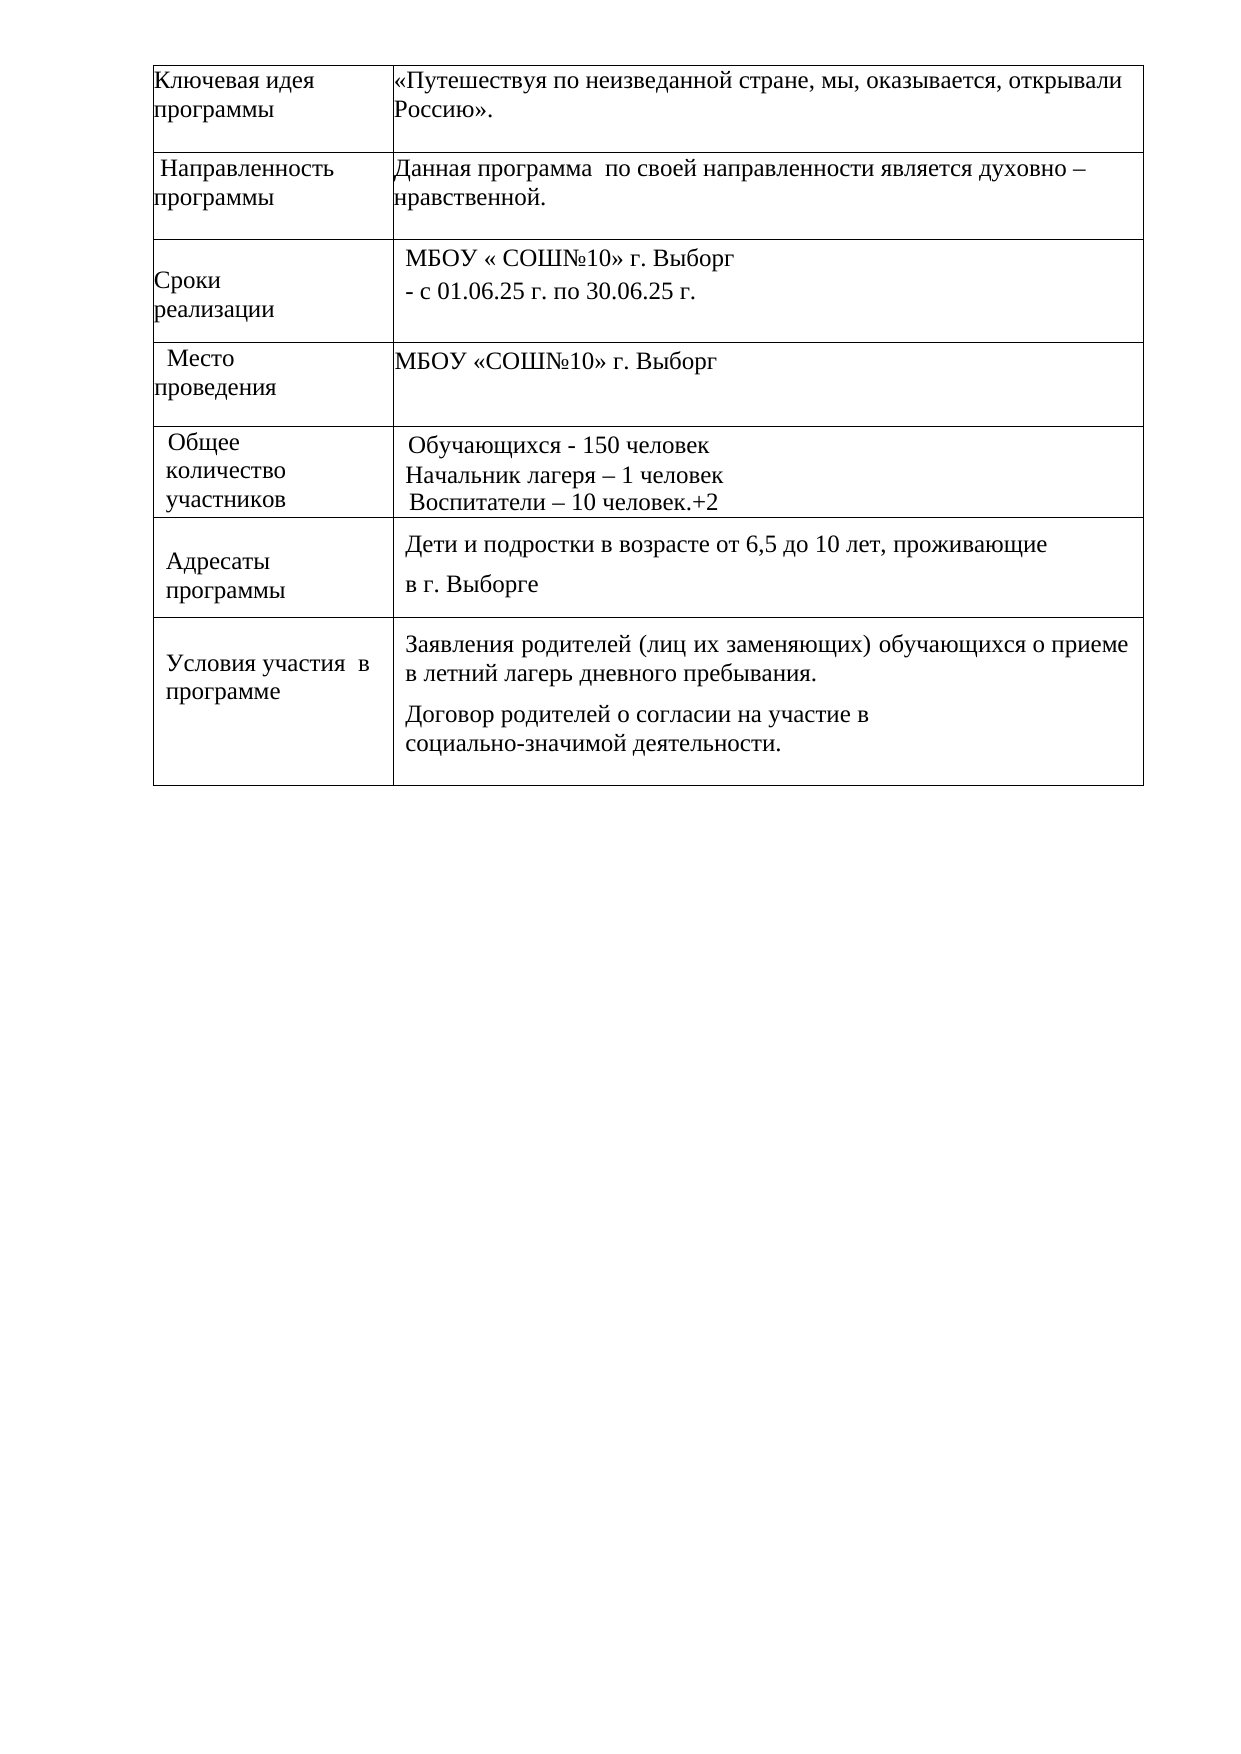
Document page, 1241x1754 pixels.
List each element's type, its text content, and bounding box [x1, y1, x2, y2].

table_cell МБОУ «СОШ№10» г. Выборг [394, 343, 1143, 426]
table_cell МБОУ « СОШ№10» г. Выборг - с 01.06.25 г. по 30.06.25 г. [394, 240, 1143, 342]
table_cell Обучающихся - 150 человек Начальник лагеря – 1 человек Воспитатели – 10 человек.+2 [394, 427, 1143, 517]
table_cell Сроки реализации [154, 240, 393, 342]
table_header Ключевая идея программы [154, 66, 393, 152]
table_cell Место проведения [154, 343, 393, 426]
table_cell Направленность программы [154, 153, 393, 239]
table_cell Заявления родителей (лиц их заменяющих) обучающихся о приеме в летний лагерь дневного пребывания. Договор родителей о согласии на участие в социально-значимой деятельности. [394, 618, 1143, 785]
table_cell Условия участия в программе [154, 618, 393, 785]
table_cell Дети и подростки в возрасте от 6,5 до 10 лет, проживающие в г. Выборге [394, 518, 1143, 617]
table_cell Адресаты программы [154, 518, 393, 617]
table_header «Путешествуя по неизведанной стране, мы, оказывается, открывали Россию». [394, 66, 1143, 152]
table_cell Данная программа по своей направленности является духовно – нравственной. [394, 153, 1143, 239]
table_cell Общее количество участников [154, 427, 393, 517]
